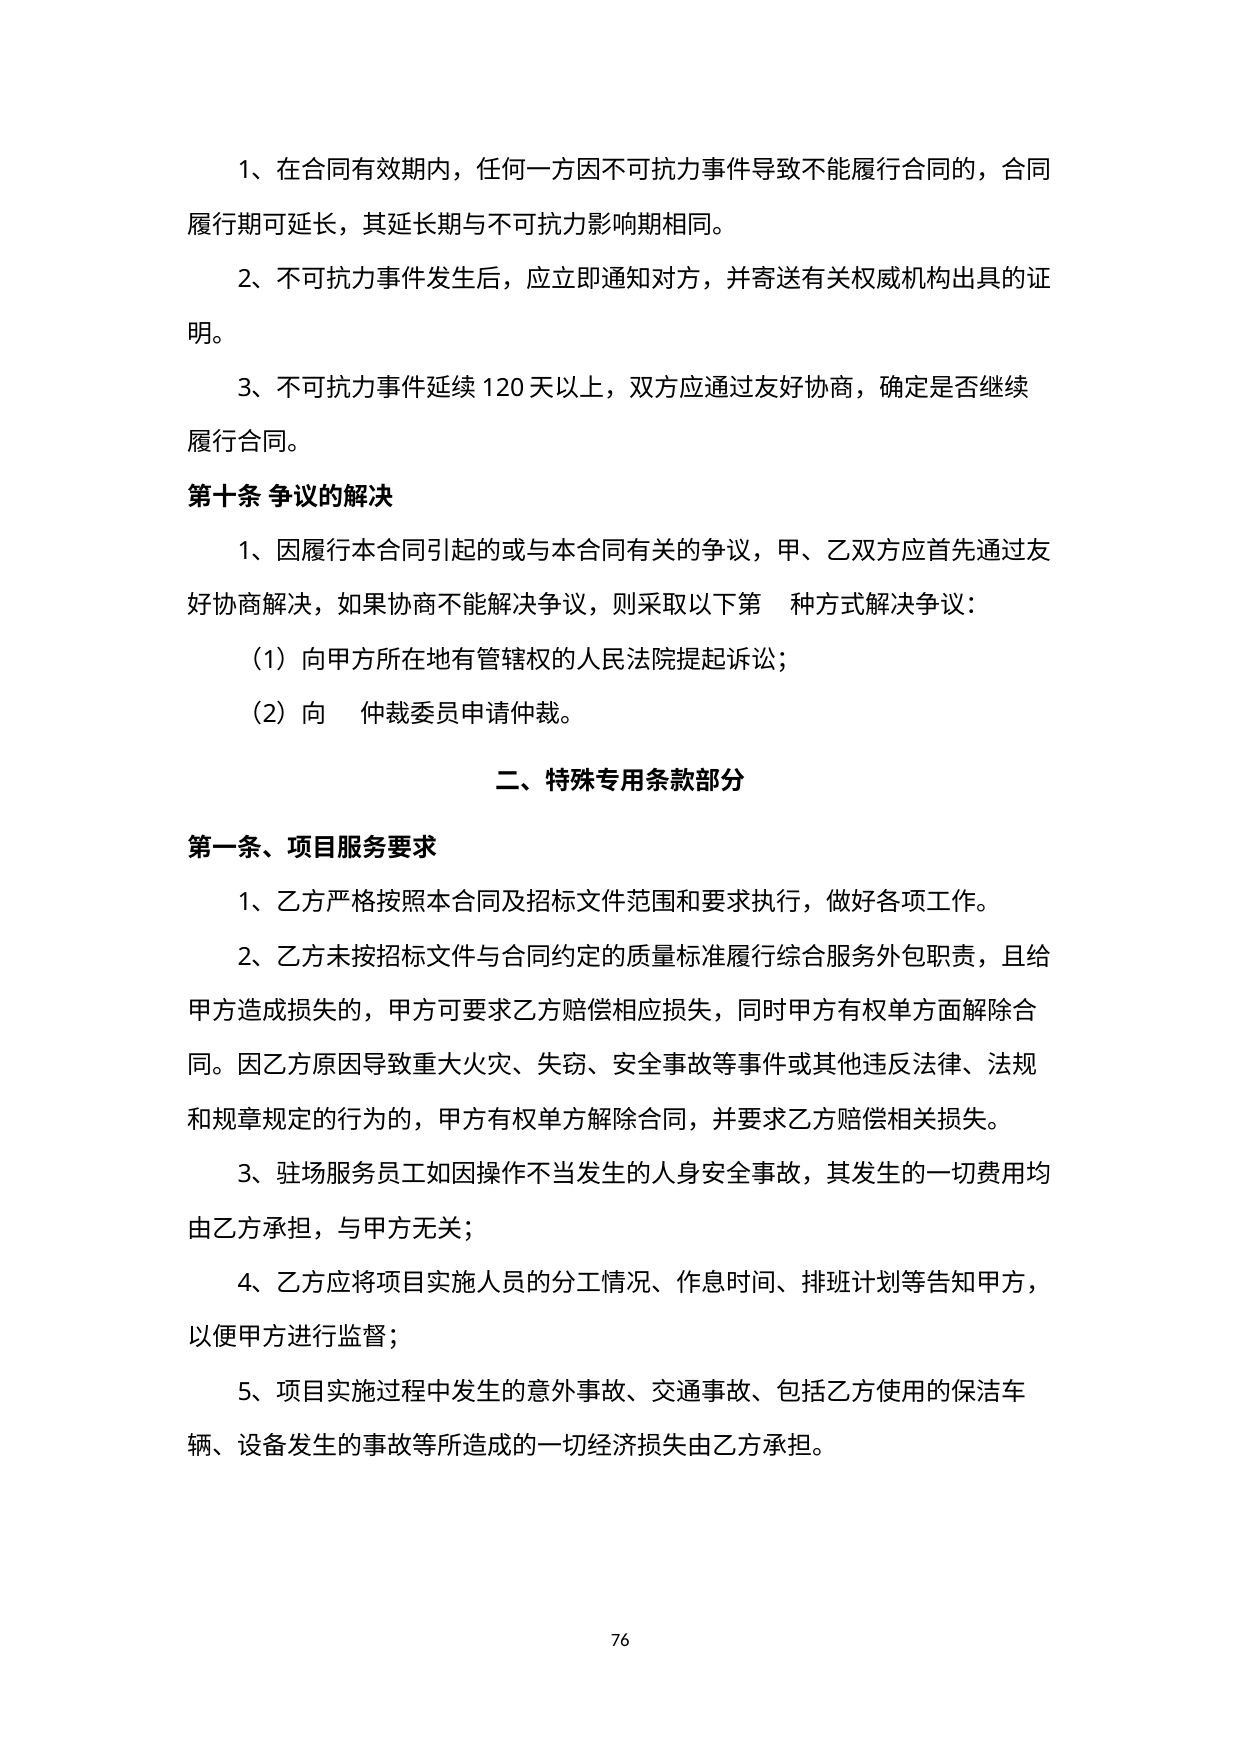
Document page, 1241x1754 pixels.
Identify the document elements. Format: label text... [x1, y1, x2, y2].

text 1、在合同有效期内，任何一方因不可抗力事件导致不能履行合同的，合同履行期可延长，其延长期与不可抗力影响期相同。 [187, 150, 1053, 241]
text （2）向 仲裁委员申请仲裁。 [187, 694, 1053, 730]
text 1、因履行本合同引起的或与本合同有关的争议，甲、乙双方应首先通过友好协商解决，如果协商不能解决争议，则采取以下第 种方式解决争议： [187, 531, 1053, 621]
text （1）向甲方所在地有管辖权的人民法院提起诉讼； [187, 639, 1053, 676]
text 第一条、项目服务要求 [187, 827, 1053, 864]
text 4、乙方应将项目实施人员的分工情况、作息时间、排班计划等告知甲方，以便甲方进行监督； [187, 1262, 1053, 1353]
text 第十条 争议的解决 [187, 476, 1053, 512]
text 3、不可抗力事件延续120天以上，双方应通过友好协商，确定是否继续履行合同。 [187, 367, 1053, 458]
text 5、项目实施过程中发生的意外事故、交通事故、包括乙方使用的保洁车辆、设备发生的事故等所造成的一切经济损失由乙方承担。 [187, 1371, 1053, 1462]
text 二、特殊专用条款部分 [187, 761, 1053, 797]
text 3、驻场服务员工如因操作不当发生的人身安全事故，其发生的一切费用均由乙方承担，与甲方无关； [187, 1154, 1053, 1244]
text 2、乙方未按招标文件与合同约定的质量标准履行综合服务外包职责，且给甲方造成损失的，甲方可要求乙方赔偿相应损失，同时甲方有权单方面解除合同。因乙方原因导致重大火灾、失窃、安全事故等事件或其他违反法律、法规和规章规定的行为的，甲方有权单方解除合同，并要求乙方赔偿相关损失。 [187, 936, 1053, 1136]
text 1、乙方严格按照本合同及招标文件范围和要求执行，做好各项工作。 [187, 882, 1053, 918]
text 2、不可抗力事件发生后，应立即通知对方，并寄送有关权威机构出具的证明。 [187, 259, 1053, 349]
